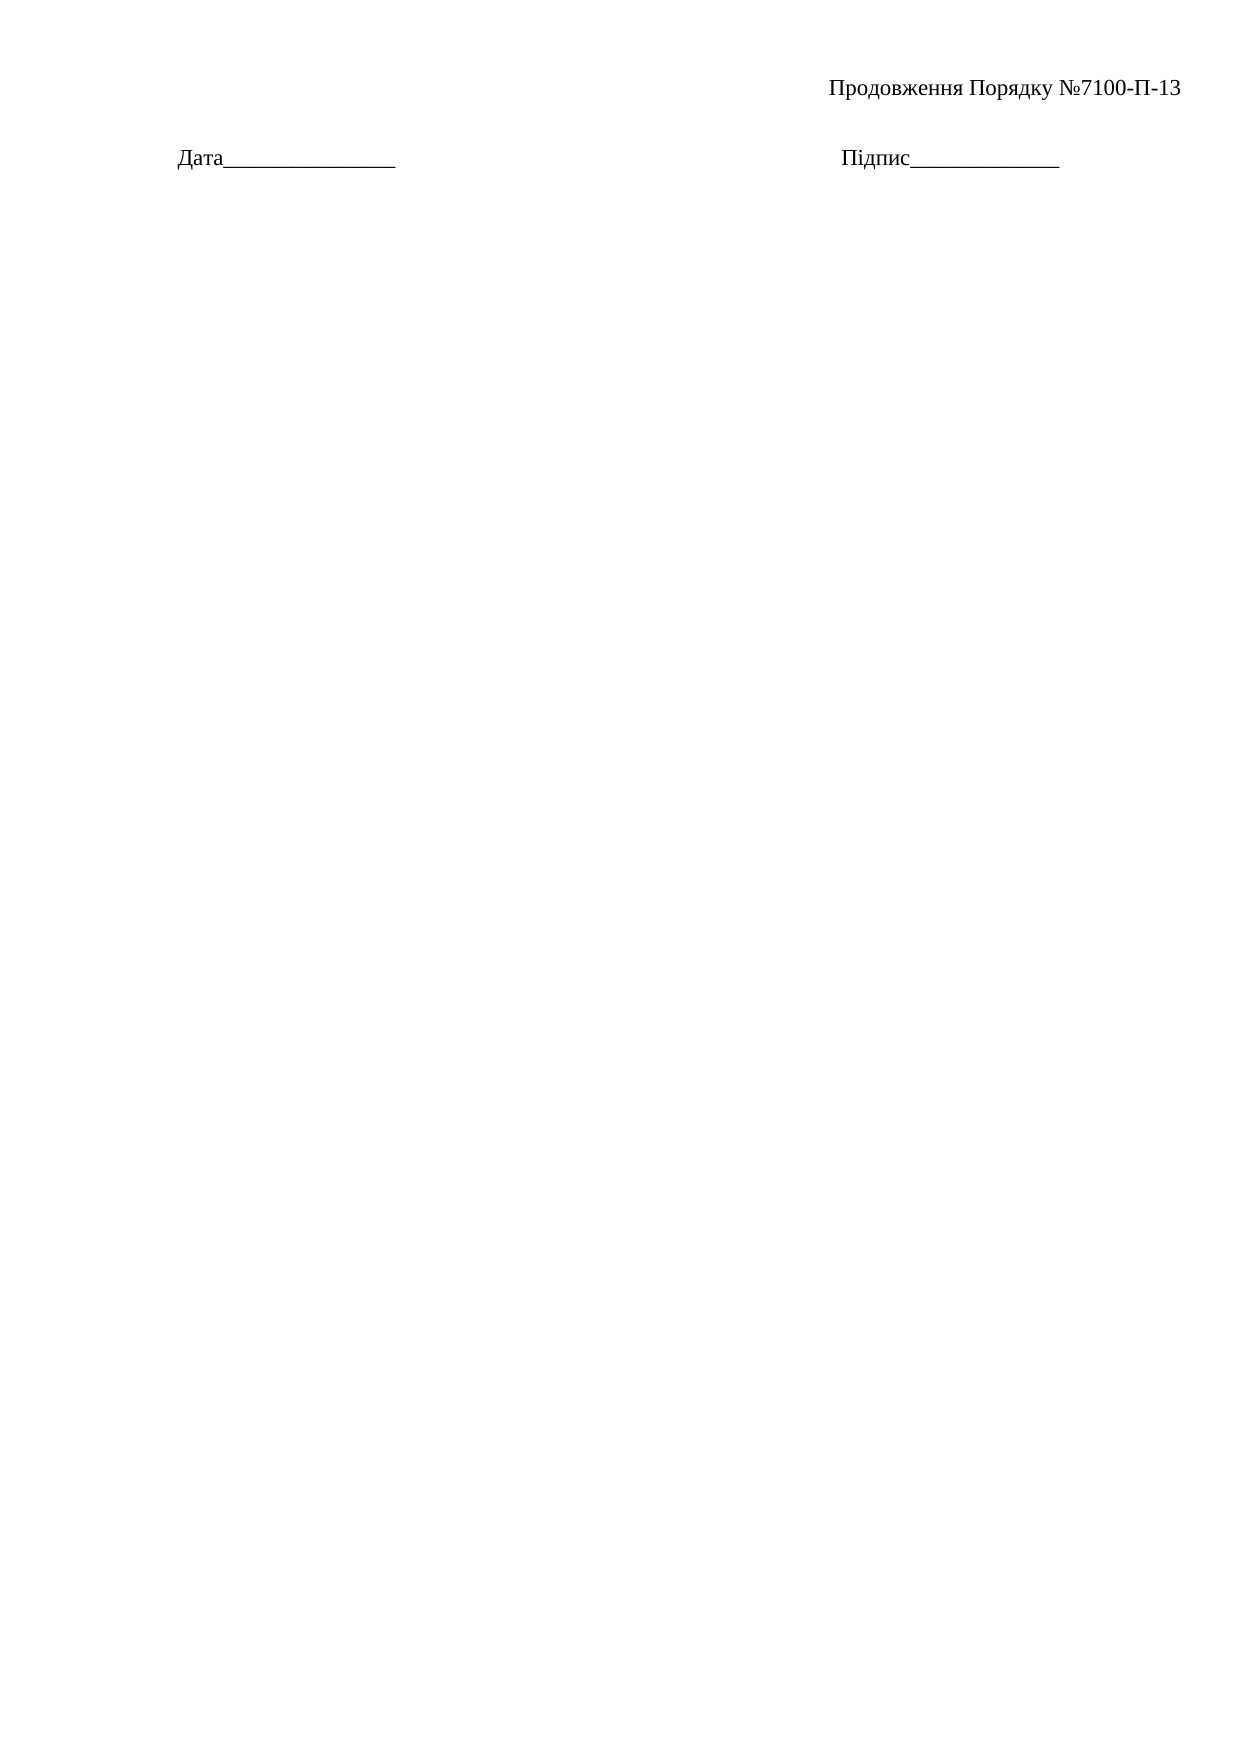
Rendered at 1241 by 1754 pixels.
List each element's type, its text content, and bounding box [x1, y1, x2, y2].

text Дата_______________ Підпис_____________ [177, 144, 1181, 171]
